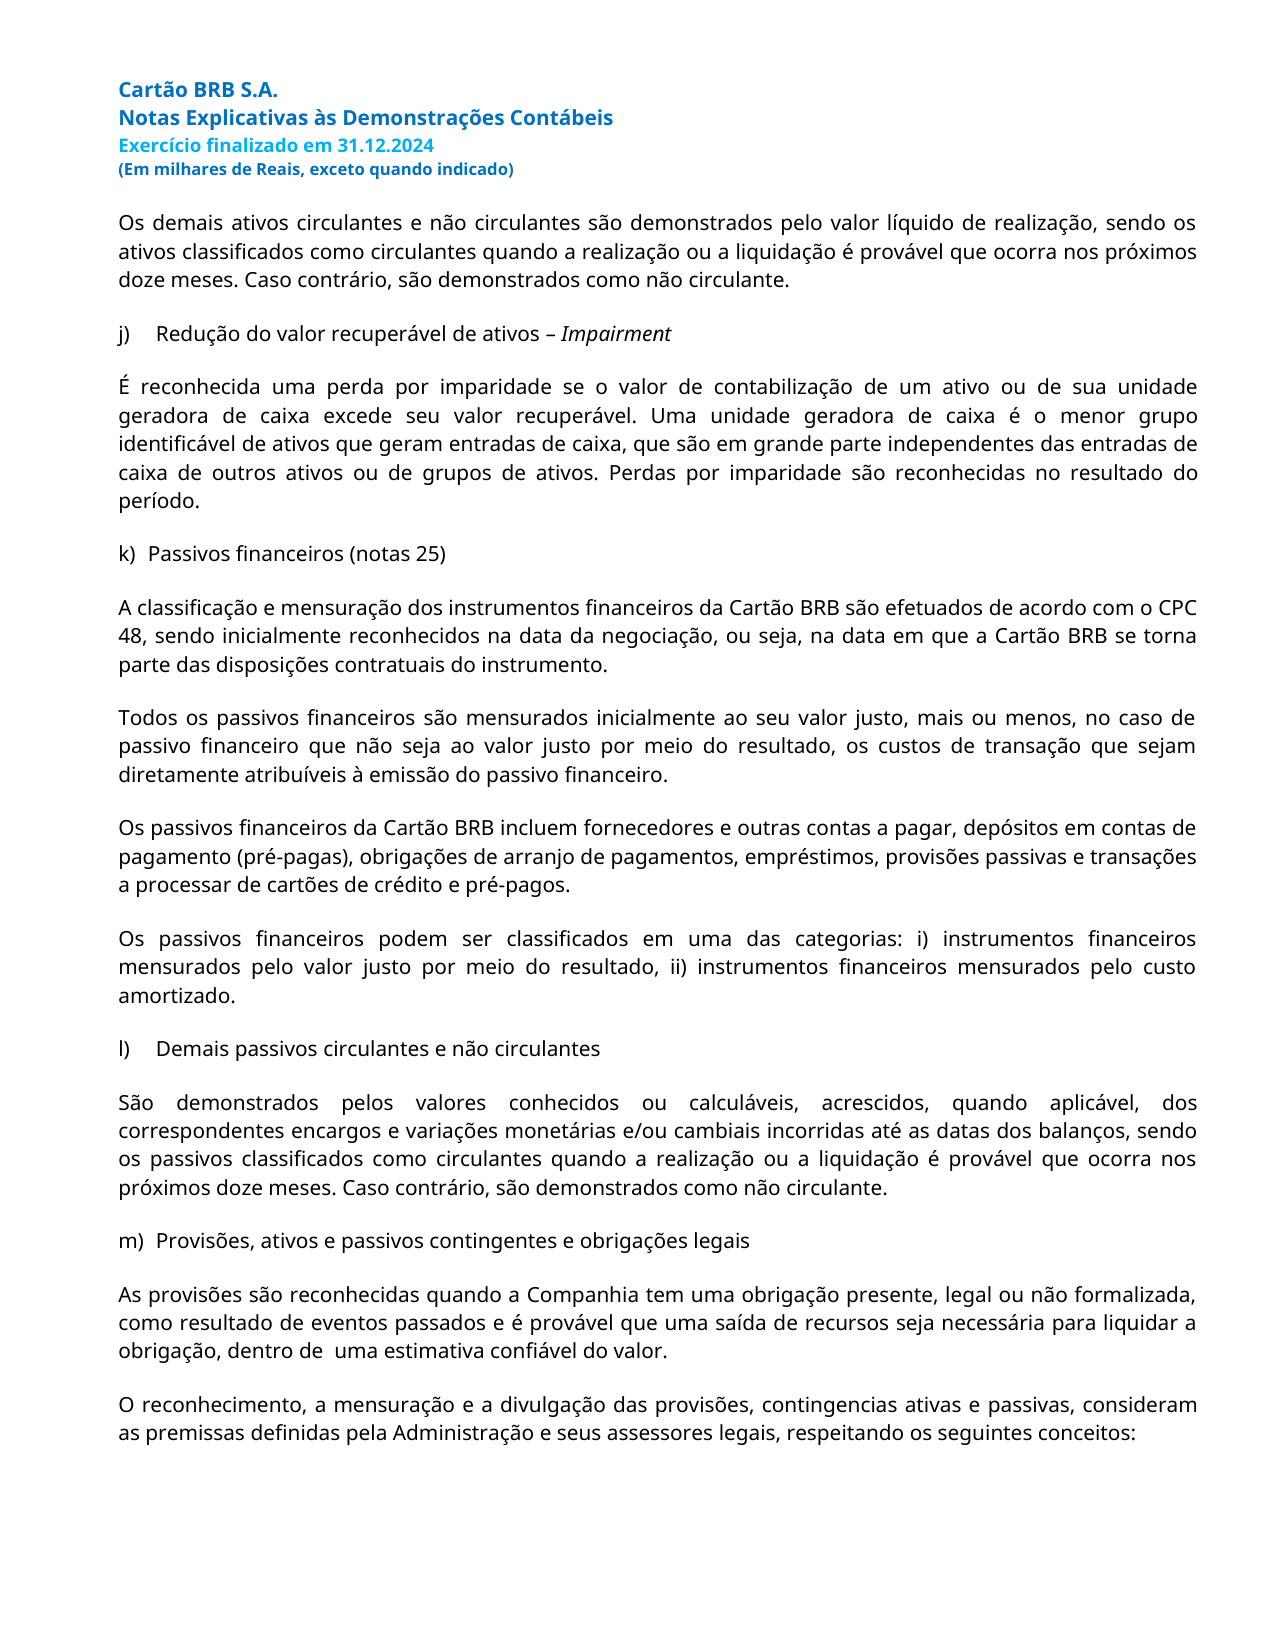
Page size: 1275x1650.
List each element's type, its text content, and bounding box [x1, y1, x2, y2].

list Redução do valor recuperável de ativos – Impairment [118, 319, 1192, 347]
text Todos os passivos financeiros são mensurados inicialmente ao seu valor justo, mais ou menos, no caso de passivo financeiro que não seja ao valor justo por meio do resultado, os custos de transação que sejam diretamente atribuíveis à emissão do passivo financeiro. [118, 703, 1198, 788]
list Provisões, ativos e passivos contingentes e obrigações legais [118, 1226, 1192, 1255]
text São demonstrados pelos valores conhecidos ou calculáveis, acrescidos, quando aplicável, dos correspondentes encargos e variações monetárias e/ou cambiais incorridas até as datas dos balanços, sendo os passivos classificados como circulantes quando a realização ou a liquidação é provável que ocorra nos próximos doze meses. Caso contrário, são demonstrados como não circulante. [118, 1088, 1198, 1201]
text Os passivos financeiros da Cartão BRB incluem fornecedores e outras contas a pagar, depósitos em contas de pagamento (pré-pagas), obrigações de arranjo de pagamentos, empréstimos, provisões passivas e transações a processar de cartões de crédito e pré-pagos. [118, 813, 1198, 899]
text As provisões são reconhecidas quando a Companhia tem uma obrigação presente, legal ou não formalizada, como resultado de eventos passados e é provável que uma saída de recursos seja necessária para liquidar a obrigação, dentro de uma estimativa confiável do valor. [118, 1280, 1198, 1365]
text Os passivos financeiros podem ser classificados em uma das categorias: i) instrumentos financeiros mensurados pelo valor justo por meio do resultado, ii) instrumentos financeiros mensurados pelo custo amortizado. [118, 924, 1198, 1009]
text Os demais ativos circulantes e não circulantes são demonstrados pelo valor líquido de realização, sendo os ativos classificados como circulantes quando a realização ou a liquidação é provável que ocorra nos próximos doze meses. Caso contrário, são demonstrados como não circulante. [118, 208, 1198, 294]
text O reconhecimento, a mensuração e a divulgação das provisões, contingencias ativas e passivas, consideram as premissas definidas pela Administração e seus assessores legais, respeitando os seguintes conceitos: [118, 1390, 1198, 1447]
text A classificação e mensuração dos instrumentos financeiros da Cartão BRB são efetuados de acordo com o CPC 48, sendo inicialmente reconhecidos na data da negociação, ou seja, na data em que a Cartão BRB se torna parte das disposições contratuais do instrumento. [118, 593, 1198, 678]
list Demais passivos circulantes e não circulantes [118, 1034, 1192, 1063]
text É reconhecida uma perda por imparidade se o valor de contabilização de um ativo ou de sua unidade geradora de caixa excede seu valor recuperável. Uma unidade geradora de caixa é o menor grupo identificável de ativos que geram entradas de caixa, que são em grande parte independentes das entradas de caixa de outros ativos ou de grupos de ativos. Perdas por imparidade são reconhecidas no resultado do período. [118, 372, 1198, 514]
list Passivos financeiros (notas 25) [118, 539, 1198, 568]
